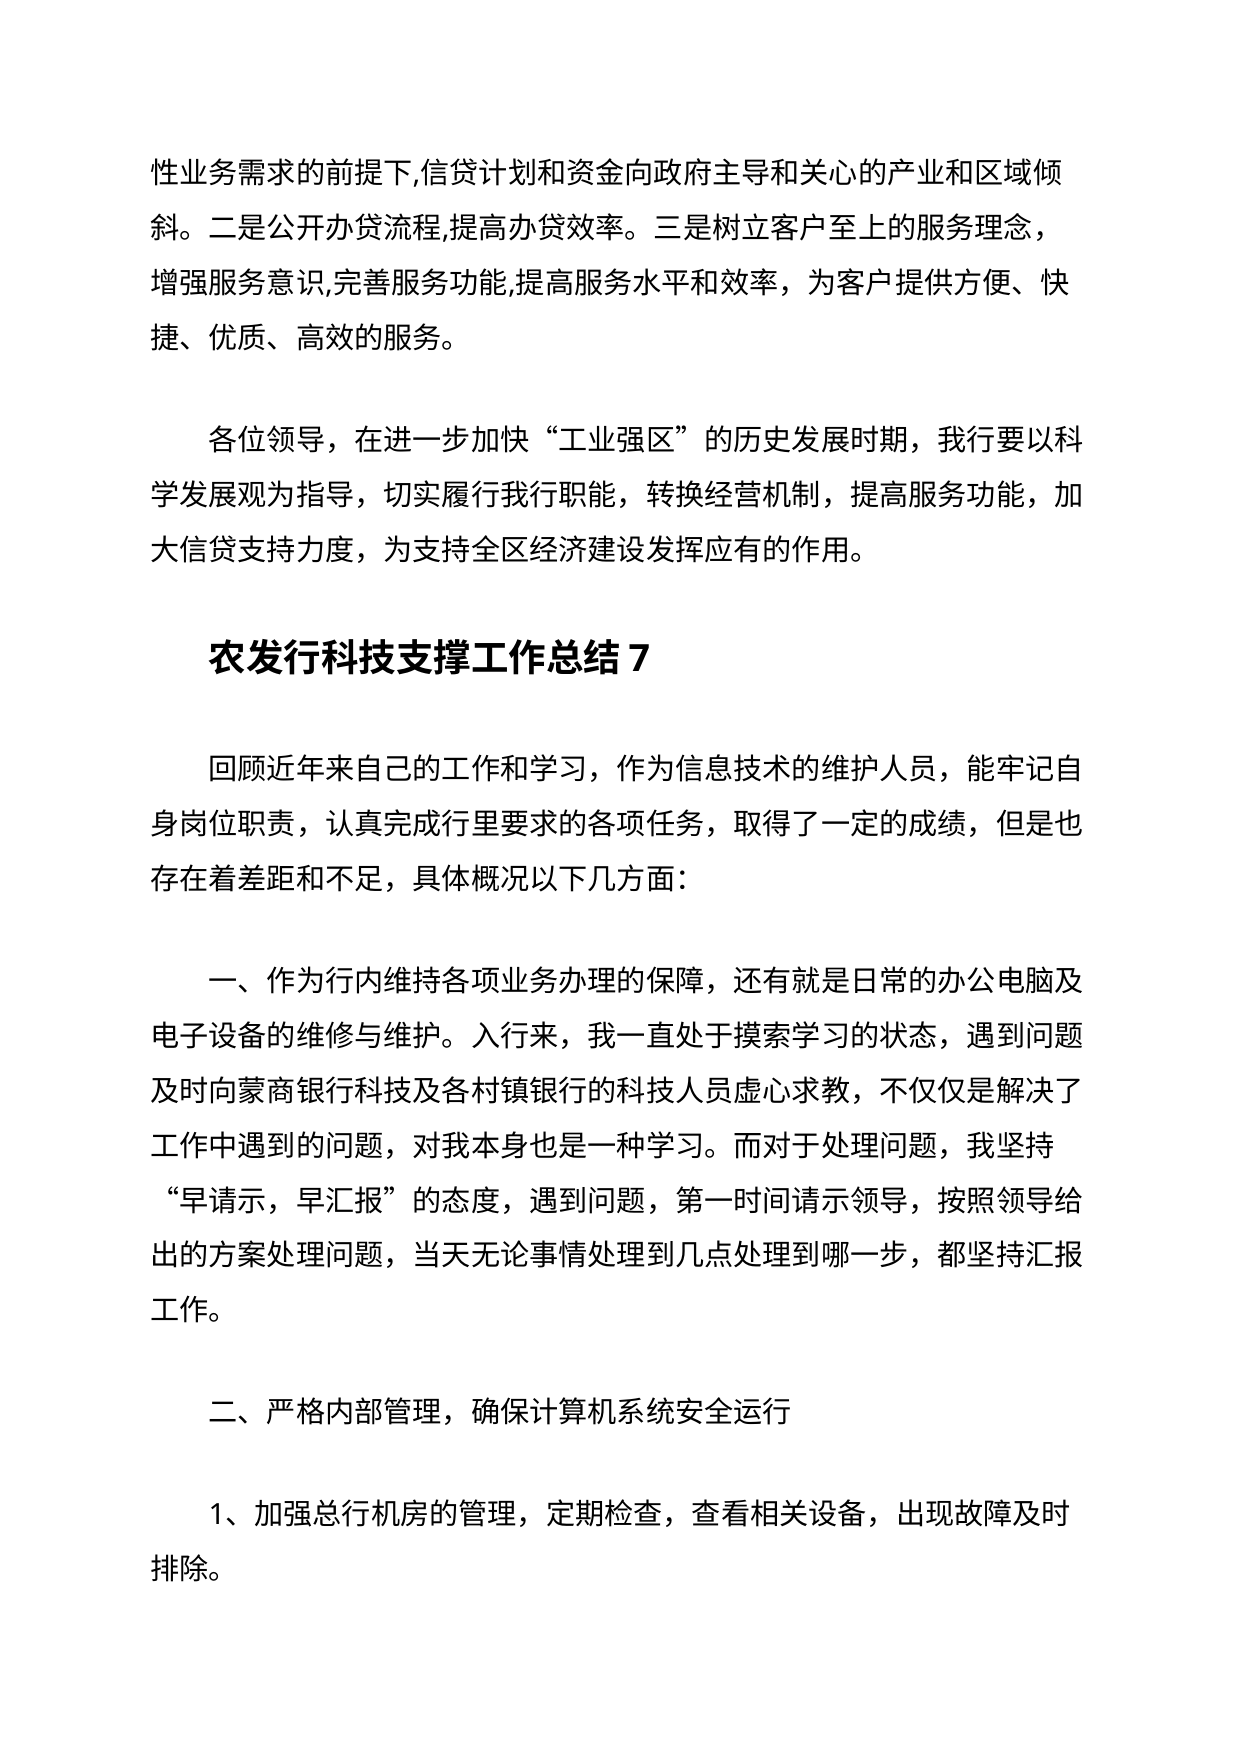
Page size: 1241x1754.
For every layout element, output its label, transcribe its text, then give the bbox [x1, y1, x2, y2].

text 一、作为行内维持各项业务办理的保障，还有就是日常的办公电脑及电子设备的维修与维护。入行来，我一直处于摸索学习的状态，遇到问题及时向蒙商银行科技及各村镇银行的科技人员虚心求教，不仅仅是解决了工作中遇到的问题，对我本身也是一种学习。而对于处理问题，我坚持“早请示，早汇报”的态度，遇到问题，第一时间请示领导，按照领导给出的方案处理问题，当天无论事情处理到几点处理到哪一步，都坚持汇报工作。 [150, 957, 1090, 1329]
text 农发行科技支撑工作总结7 [150, 628, 1090, 683]
text 二、严格内部管理，确保计算机系统安全运行 [150, 1389, 1090, 1431]
text 回顾近年来自己的工作和学习，作为信息技术的维护人员，能牢记自身岗位职责，认真完成行里要求的各项任务，取得了一定的成绩，但是也存在着差距和不足，具体概况以下几方面： [150, 746, 1090, 898]
text 1、加强总行机房的管理，定期检查，查看相关设备，出现故障及时排除。 [150, 1490, 1090, 1588]
text 各位领导，在进一步加快“工业强区”的历史发展时期，我行要以科学发展观为指导，切实履行我行职能，转换经营机制，提高服务功能，加大信贷支持力度，为支持全区经济建设发挥应有的作用。 [150, 417, 1090, 569]
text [150, 150, 1090, 357]
